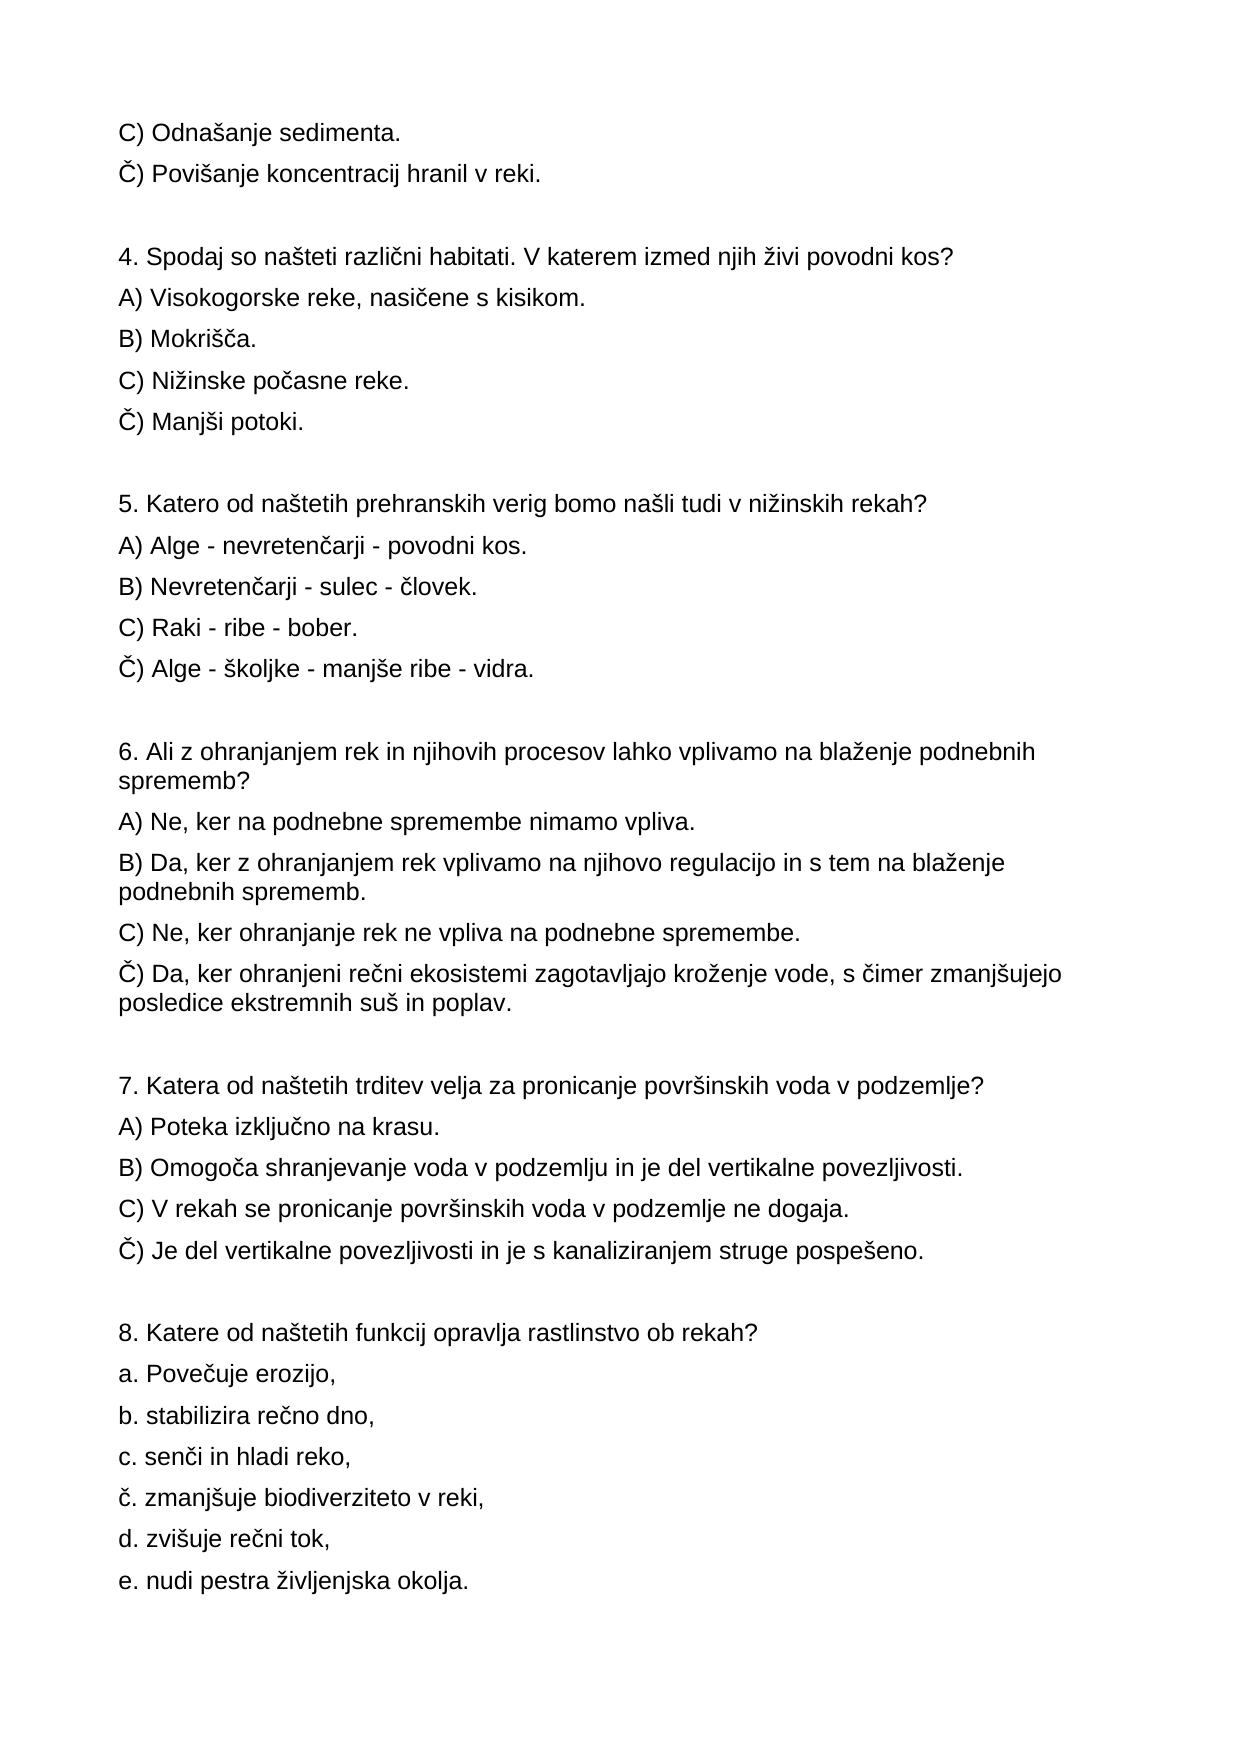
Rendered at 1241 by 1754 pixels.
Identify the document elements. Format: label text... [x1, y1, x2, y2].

text A) Alge - nevretenčarji - povodni kos. [118, 531, 1122, 559]
text Č) Da, ker ohranjeni rečni ekosistemi zagotavljajo kroženje vode, s čimer zmanjšujejo posledice ekstremnih suš in poplav. [118, 959, 1122, 1017]
text C) Raki - ribe - bober. [118, 613, 1122, 642]
text e. nudi pestra življenjska okolja. [118, 1566, 1122, 1594]
text A) Ne, ker na podnebne spremembe nimamo vpliva. [118, 807, 1122, 836]
text A) Poteka izključno na krasu. [118, 1112, 1122, 1141]
text 8. Katere od naštetih funkcij opravlja rastlinstvo ob rekah? [118, 1318, 1122, 1347]
text 6. Ali z ohranjanjem rek in njihovih procesov lahko vplivamo na blaženje podnebnih sprememb? [118, 737, 1122, 794]
text B) Omogoča shranjevanje voda v podzemlju in je del vertikalne povezljivosti. [118, 1153, 1122, 1182]
text 7. Katera od naštetih trditev velja za pronicanje površinskih voda v podzemlje? [118, 1071, 1122, 1099]
text C) Odnašanje sedimenta. [118, 118, 1122, 147]
text a. Povečuje erozijo, [118, 1359, 1122, 1388]
text d. zvišuje rečni tok, [118, 1524, 1122, 1553]
text Č) Manjši potoki. [118, 407, 1122, 436]
text B) Nevretenčarji - sulec - človek. [118, 572, 1122, 601]
text 4. Spodaj so našteti različni habitati. V katerem izmed njih živi povodni kos? [118, 242, 1122, 271]
text Č) Je del vertikalne povezljivosti in je s kanaliziranjem struge pospešeno. [118, 1236, 1122, 1264]
text Č) Povišanje koncentracij hranil v reki. [118, 159, 1122, 188]
text 5. Katero od naštetih prehranskih verig bomo našli tudi v nižinskih rekah? [118, 489, 1122, 518]
text C) V rekah se pronicanje površinskih voda v podzemlje ne dogaja. [118, 1194, 1122, 1223]
text c. senči in hladi reko, [118, 1442, 1122, 1471]
text C) Ne, ker ohranjanje rek ne vpliva na podnebne spremembe. [118, 918, 1122, 947]
text C) Nižinske počasne reke. [118, 366, 1122, 394]
text B) Da, ker z ohranjanjem rek vplivamo na njihovo regulacijo in s tem na blaženje podnebnih sprememb. [118, 848, 1122, 906]
text B) Mokrišča. [118, 324, 1122, 353]
text Č) Alge - školjke - manjše ribe - vidra. [118, 654, 1122, 683]
text č. zmanjšuje biodiverziteto v reki, [118, 1483, 1122, 1512]
text b. stabilizira rečno dno, [118, 1401, 1122, 1429]
text A) Visokogorske reke, nasičene s kisikom. [118, 283, 1122, 312]
